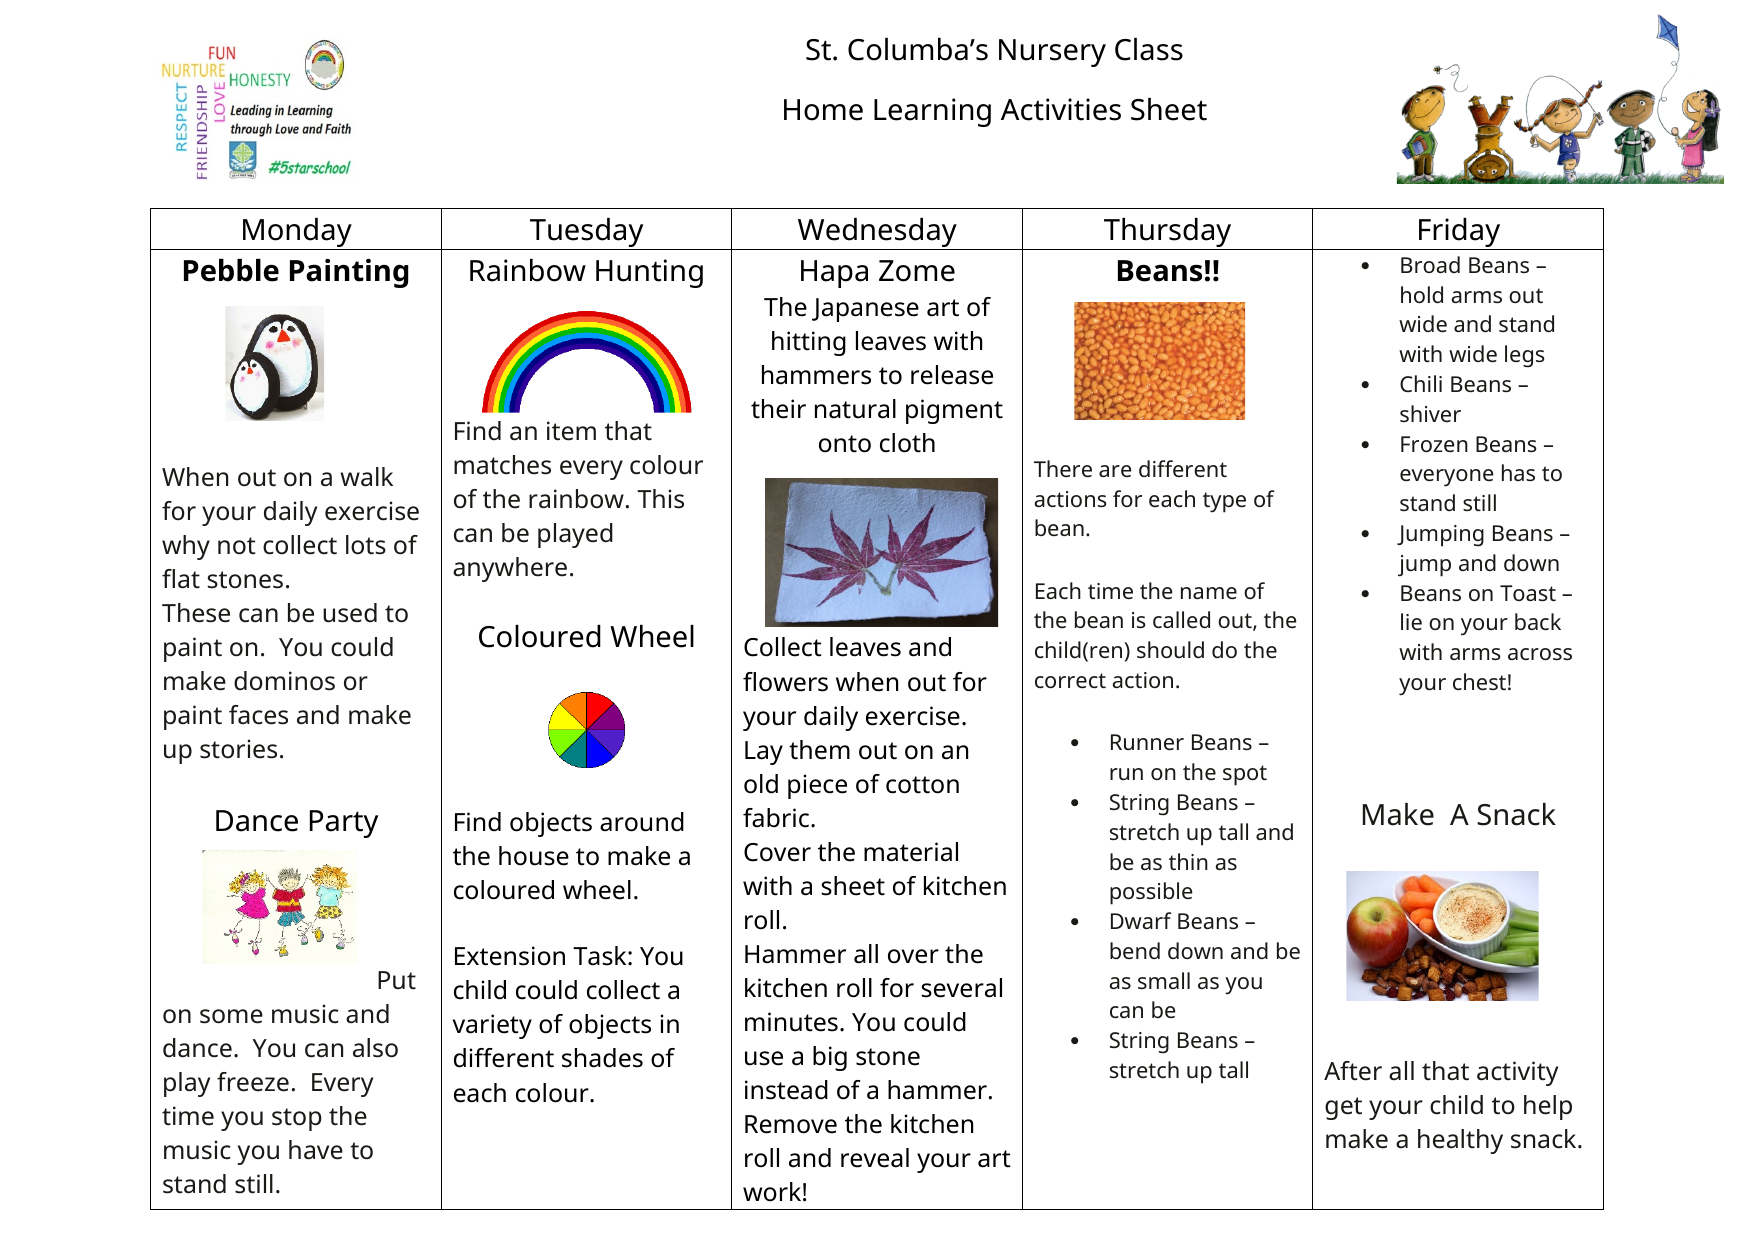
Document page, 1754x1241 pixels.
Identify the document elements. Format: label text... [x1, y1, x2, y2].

picture [1072, 302, 1245, 419]
table_header Wednesday [732, 209, 1022, 249]
picture [544, 688, 628, 772]
picture [1344, 871, 1539, 999]
picture [223, 306, 324, 419]
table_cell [1313, 250, 1603, 1209]
table_header Friday [1313, 209, 1603, 249]
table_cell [151, 250, 441, 1209]
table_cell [442, 250, 731, 1209]
text St. Columba’s Nursery Class [150, 29, 1396, 69]
picture [201, 850, 358, 963]
table_header Thursday [1023, 209, 1312, 249]
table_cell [1023, 250, 1312, 1209]
table_header Tuesday [442, 209, 731, 249]
picture [1396, 13, 1724, 184]
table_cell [732, 250, 1022, 1209]
picture [479, 308, 692, 412]
picture [763, 478, 998, 625]
picture [150, 30, 366, 189]
table_header Monday [151, 209, 441, 249]
text Home Learning Activities Sheet [366, 89, 1396, 129]
